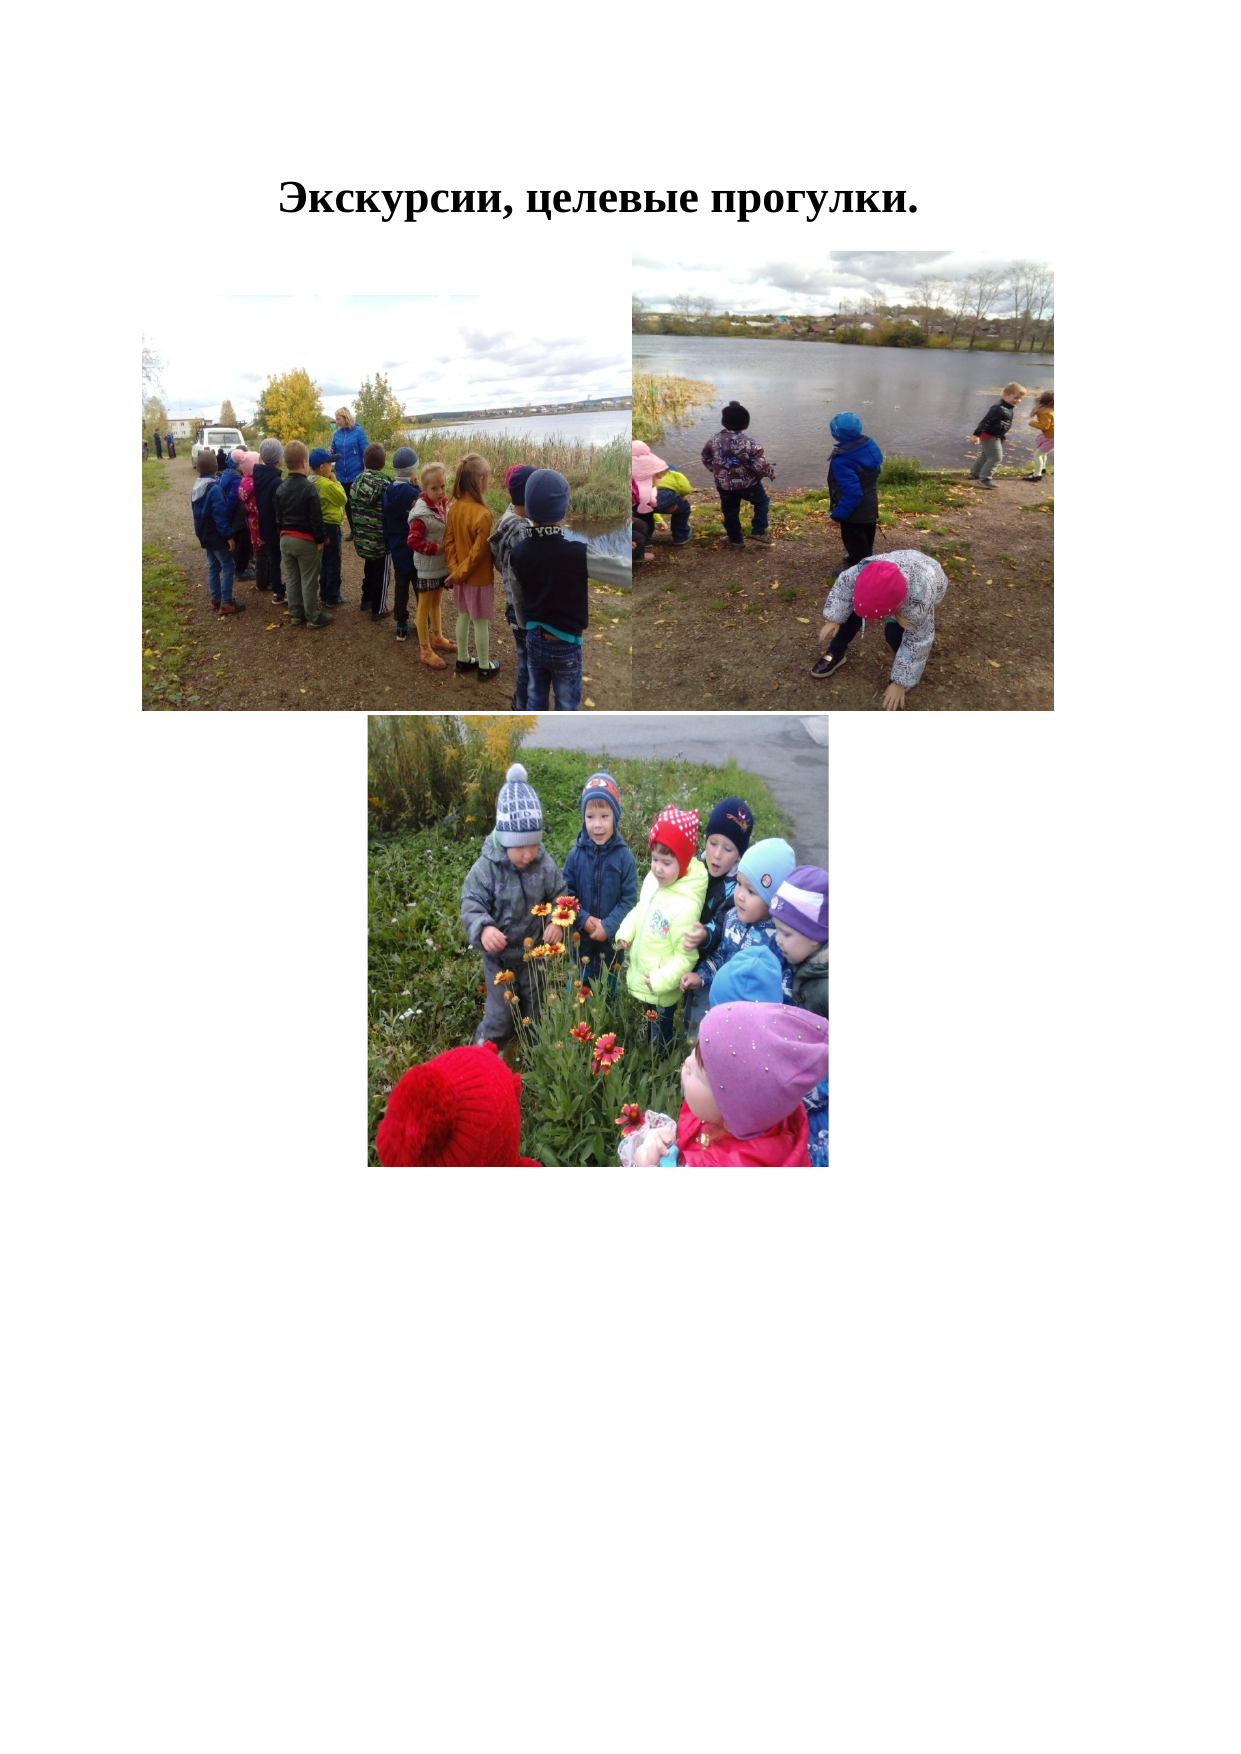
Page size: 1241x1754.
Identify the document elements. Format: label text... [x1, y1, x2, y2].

picture [142, 251, 1054, 711]
picture [367, 715, 829, 1167]
text Экскурсии, целевые прогулки. [133, 170, 1063, 223]
